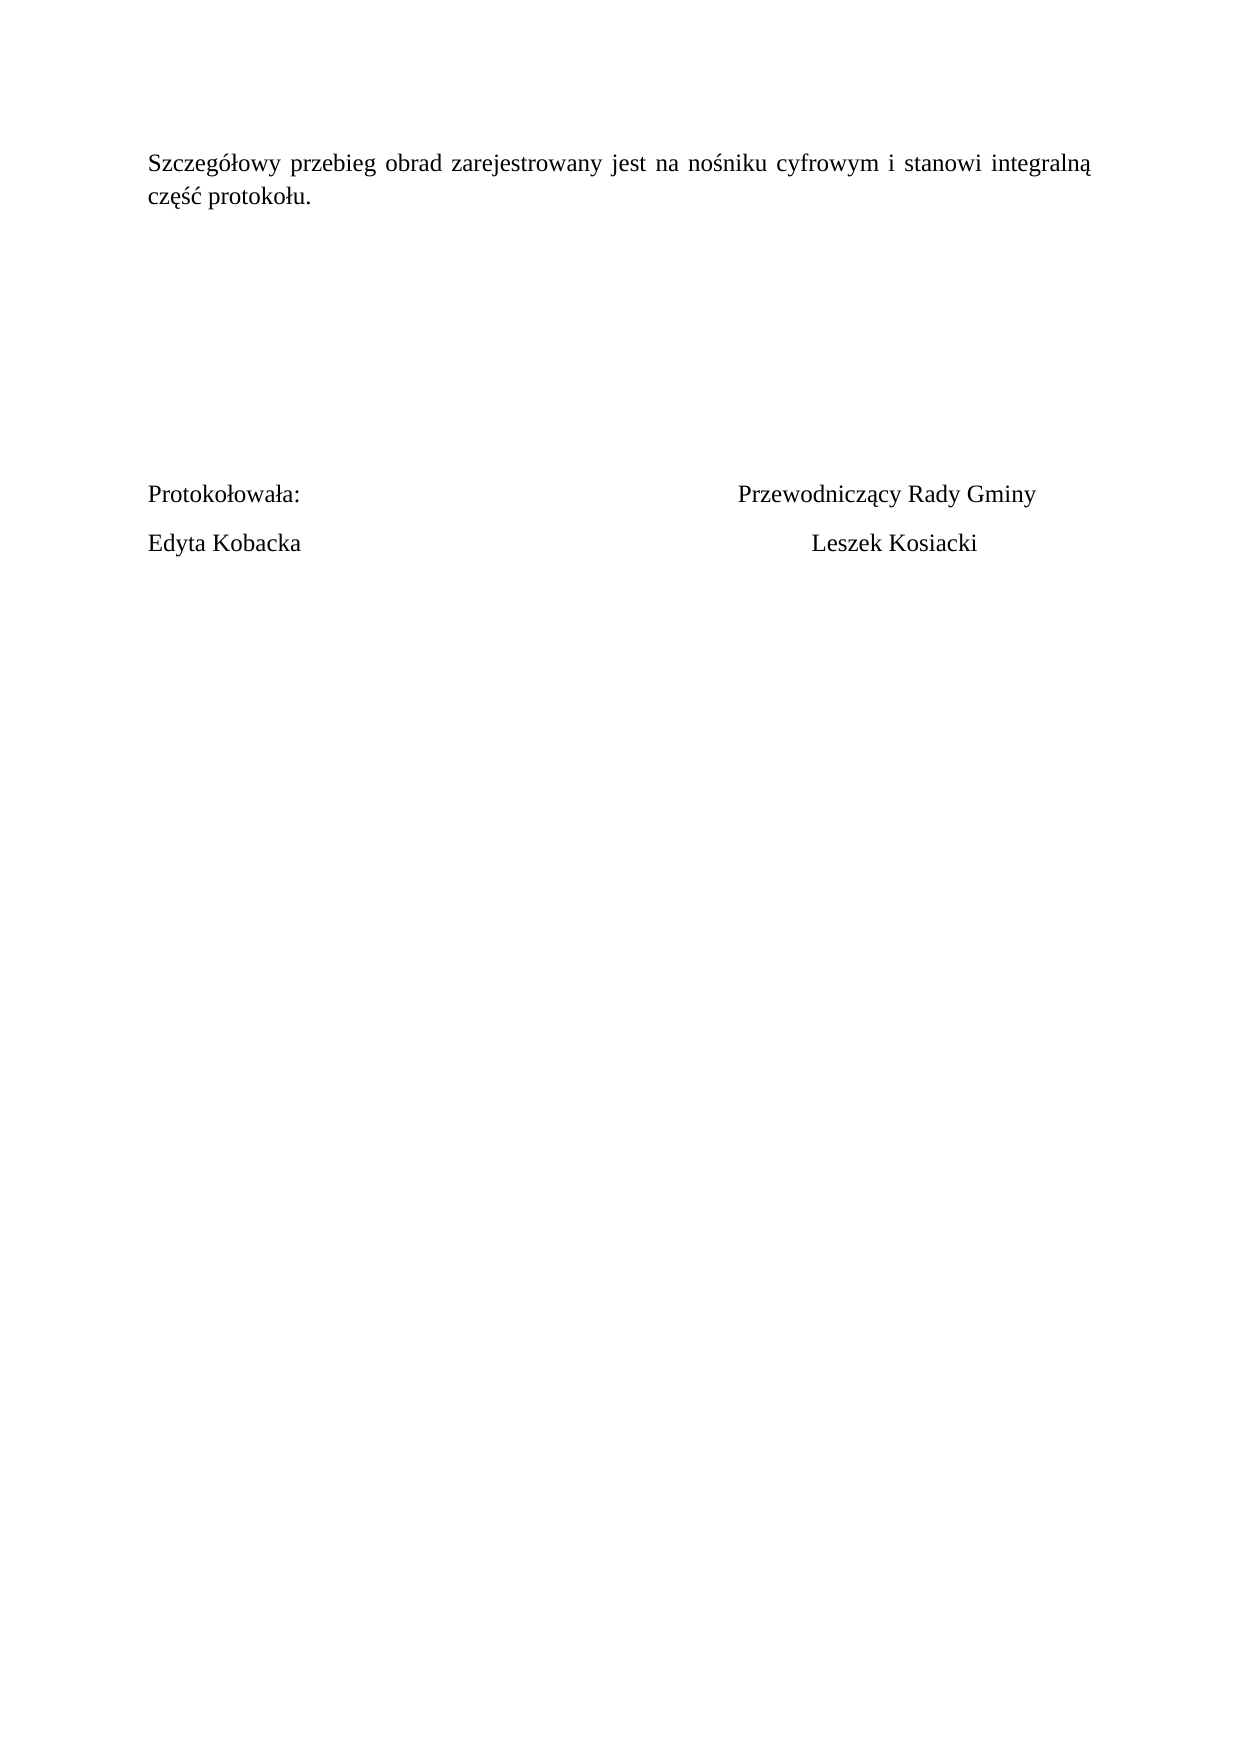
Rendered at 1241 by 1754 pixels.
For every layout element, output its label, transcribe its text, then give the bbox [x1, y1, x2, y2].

text Edyta Kobacka Leszek Kosiacki [148, 528, 1092, 557]
text Protokołowała: Przewodniczący Rady Gminy [148, 479, 1092, 508]
text Szczegółowy przebieg obrad zarejestrowany jest na nośniku cyfrowym i stanowi integralną część protokołu. [148, 148, 1092, 209]
